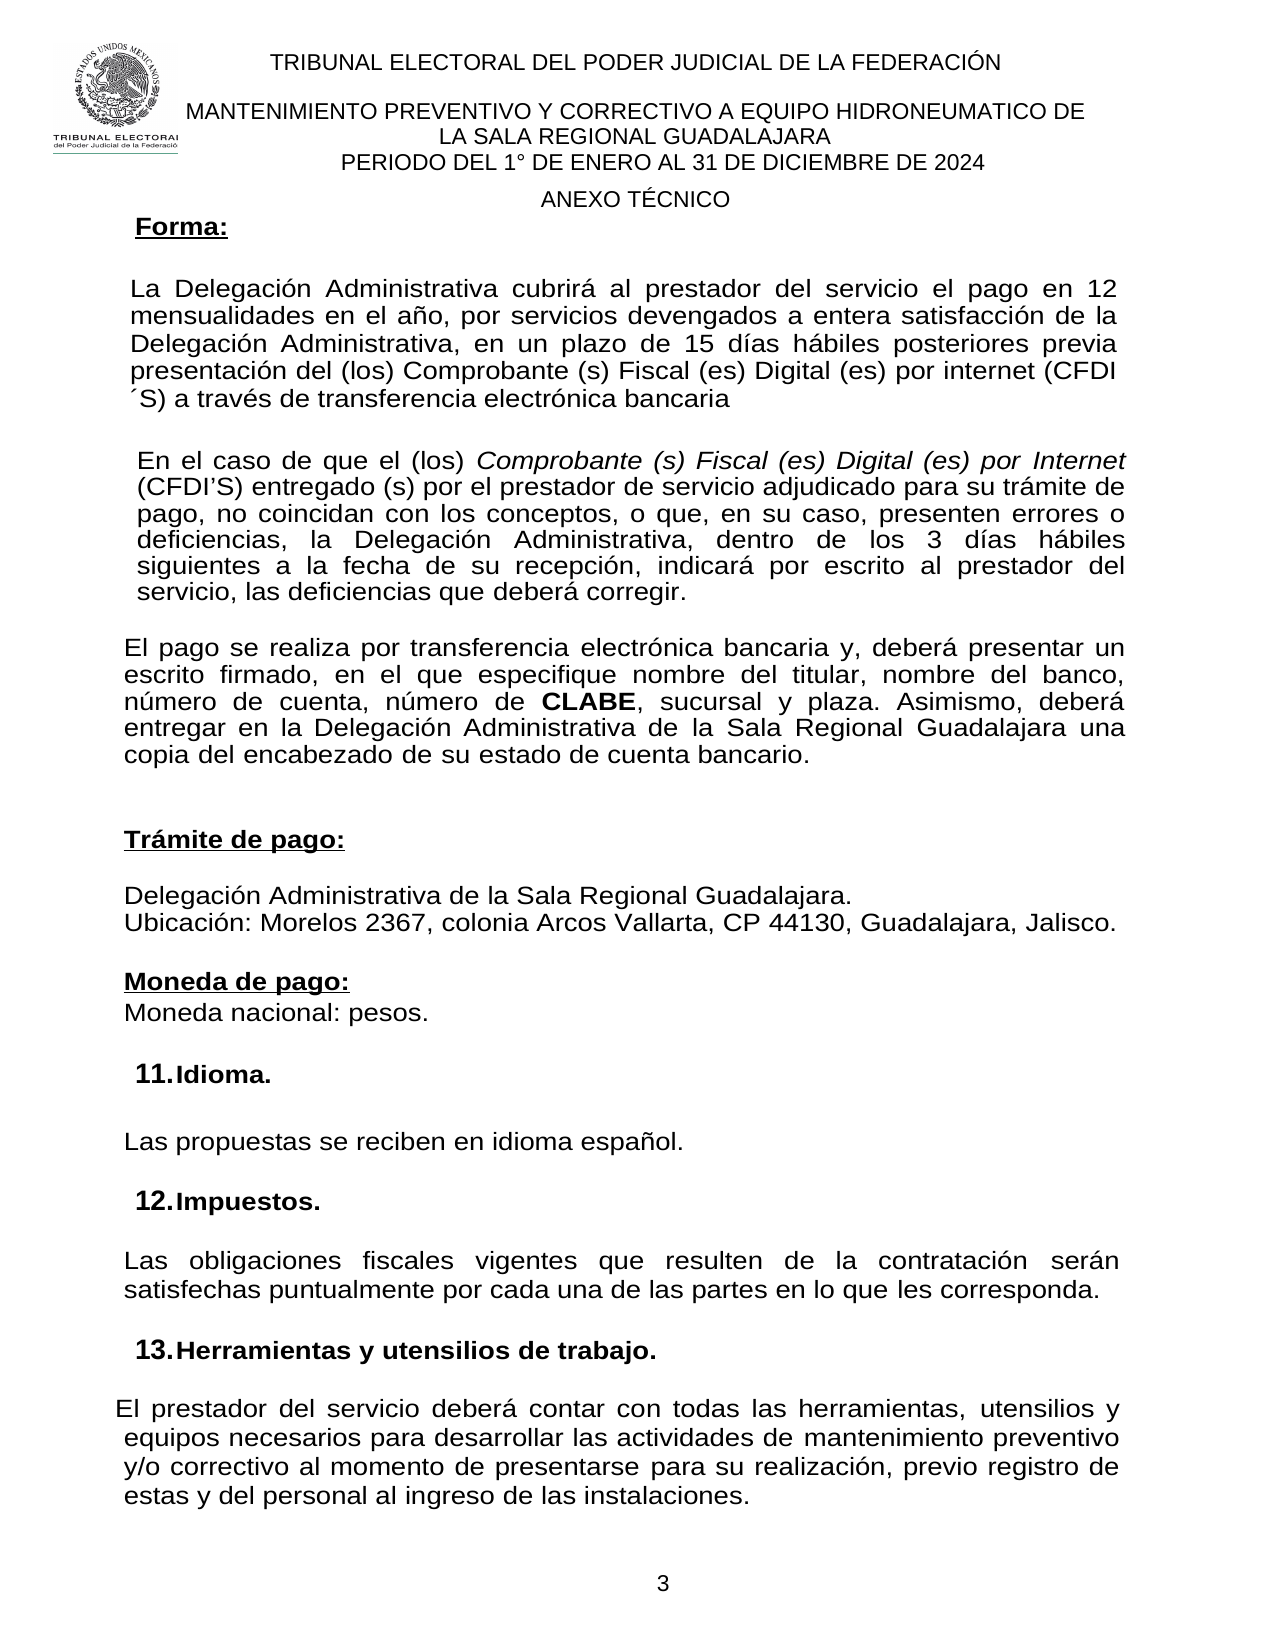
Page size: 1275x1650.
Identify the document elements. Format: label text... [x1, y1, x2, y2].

text Moneda nacional: pesos. [123, 997, 1240, 1028]
subtitle Herramientas y utensilios de trabajo. [135, 1333, 1240, 1365]
text Las obligaciones fiscales vigentes que resulten de la contratación serán satisfechas puntualmente por cada una de las partes en lo que les corresponda. [123, 1246, 1119, 1304]
text El pago se realiza por transferencia electrónica bancaria y, deberá presentar un escrito firmado, en el que especifique nombre del titular, nombre del banco, número de cuenta, número de CLABE, sucursal y plaza. Asimismo, deberá entregar en la Delegación Administrativa de la Sala Regional Guadalajara una copia del encabezado de su estado de cuenta bancario. [123, 635, 1126, 769]
subtitle Impuestos. [135, 1184, 1240, 1217]
text En el caso de que el (los) Comprobante (s) Fiscal (es) Digital (es) por Internet (CFDI’S) entregado (s) por el prestador de servicio adjudicado para su trámite de pago, no coincidan con los conceptos, o que, en su caso, presenten errores o deficiencias, la Delegación Administrativa, dentro de los 3 días hábiles siguientes a la fecha de su recepción, indicará por escrito al prestador del servicio, las deficiencias que deberá corregir. [137, 449, 1126, 606]
subtitle Idioma. [135, 1057, 1240, 1089]
text La Delegación Administrativa cubrirá al prestador del servicio el pago en 12 mensualidades en el año, por servicios devengados a entera satisfacción de la Delegación Administrativa, en un plazo de 15 días hábiles posteriores previa presentación del (los) Comprobante (s) Fiscal (es) Digital (es) por internet (CFDI´S) a través de transferencia electrónica bancaria [130, 275, 1119, 412]
picture [53, 43, 178, 154]
text Las propuestas se reciben en idioma español. [123, 1127, 1240, 1156]
subtitle Trámite de pago: [123, 825, 1240, 854]
text Ubicación: Morelos 2367, colonia Arcos Vallarta, CP 44130, Guadalajara, Jalisco. [123, 910, 1120, 936]
subtitle Forma: [135, 212, 877, 241]
text Delegación Administrativa de la Sala Regional Guadalajara. [123, 883, 1120, 910]
text El prestador del servicio deberá contar con todas las herramientas, utensilios y equipos necesarios para desarrollar las actividades de mantenimiento preventivo y/o correctivo al momento de presentarse para su realización, previo registro de estas y del personal al ingreso de las instalaciones. [115, 1394, 1120, 1509]
subtitle Moneda de pago: [123, 965, 1240, 997]
